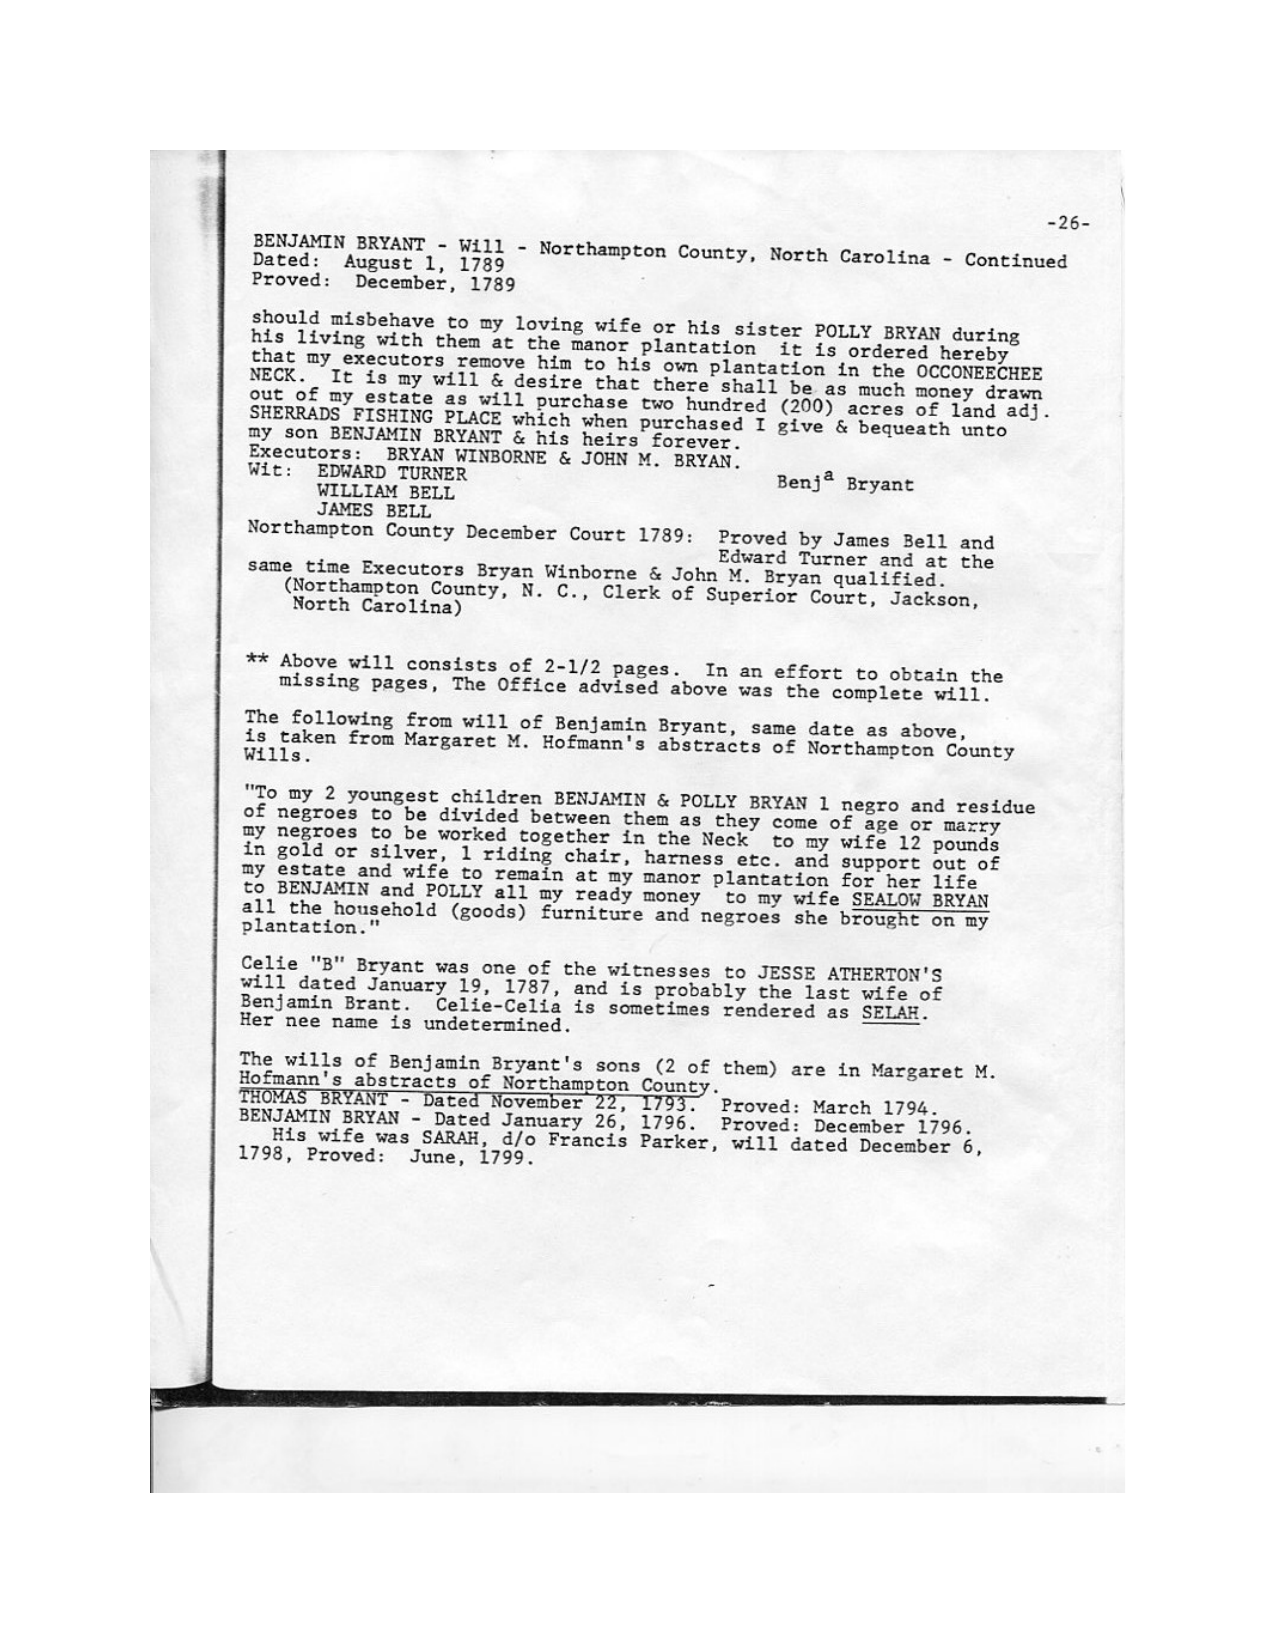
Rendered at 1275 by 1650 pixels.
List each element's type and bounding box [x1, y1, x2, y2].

picture [150, 150, 1125, 1493]
